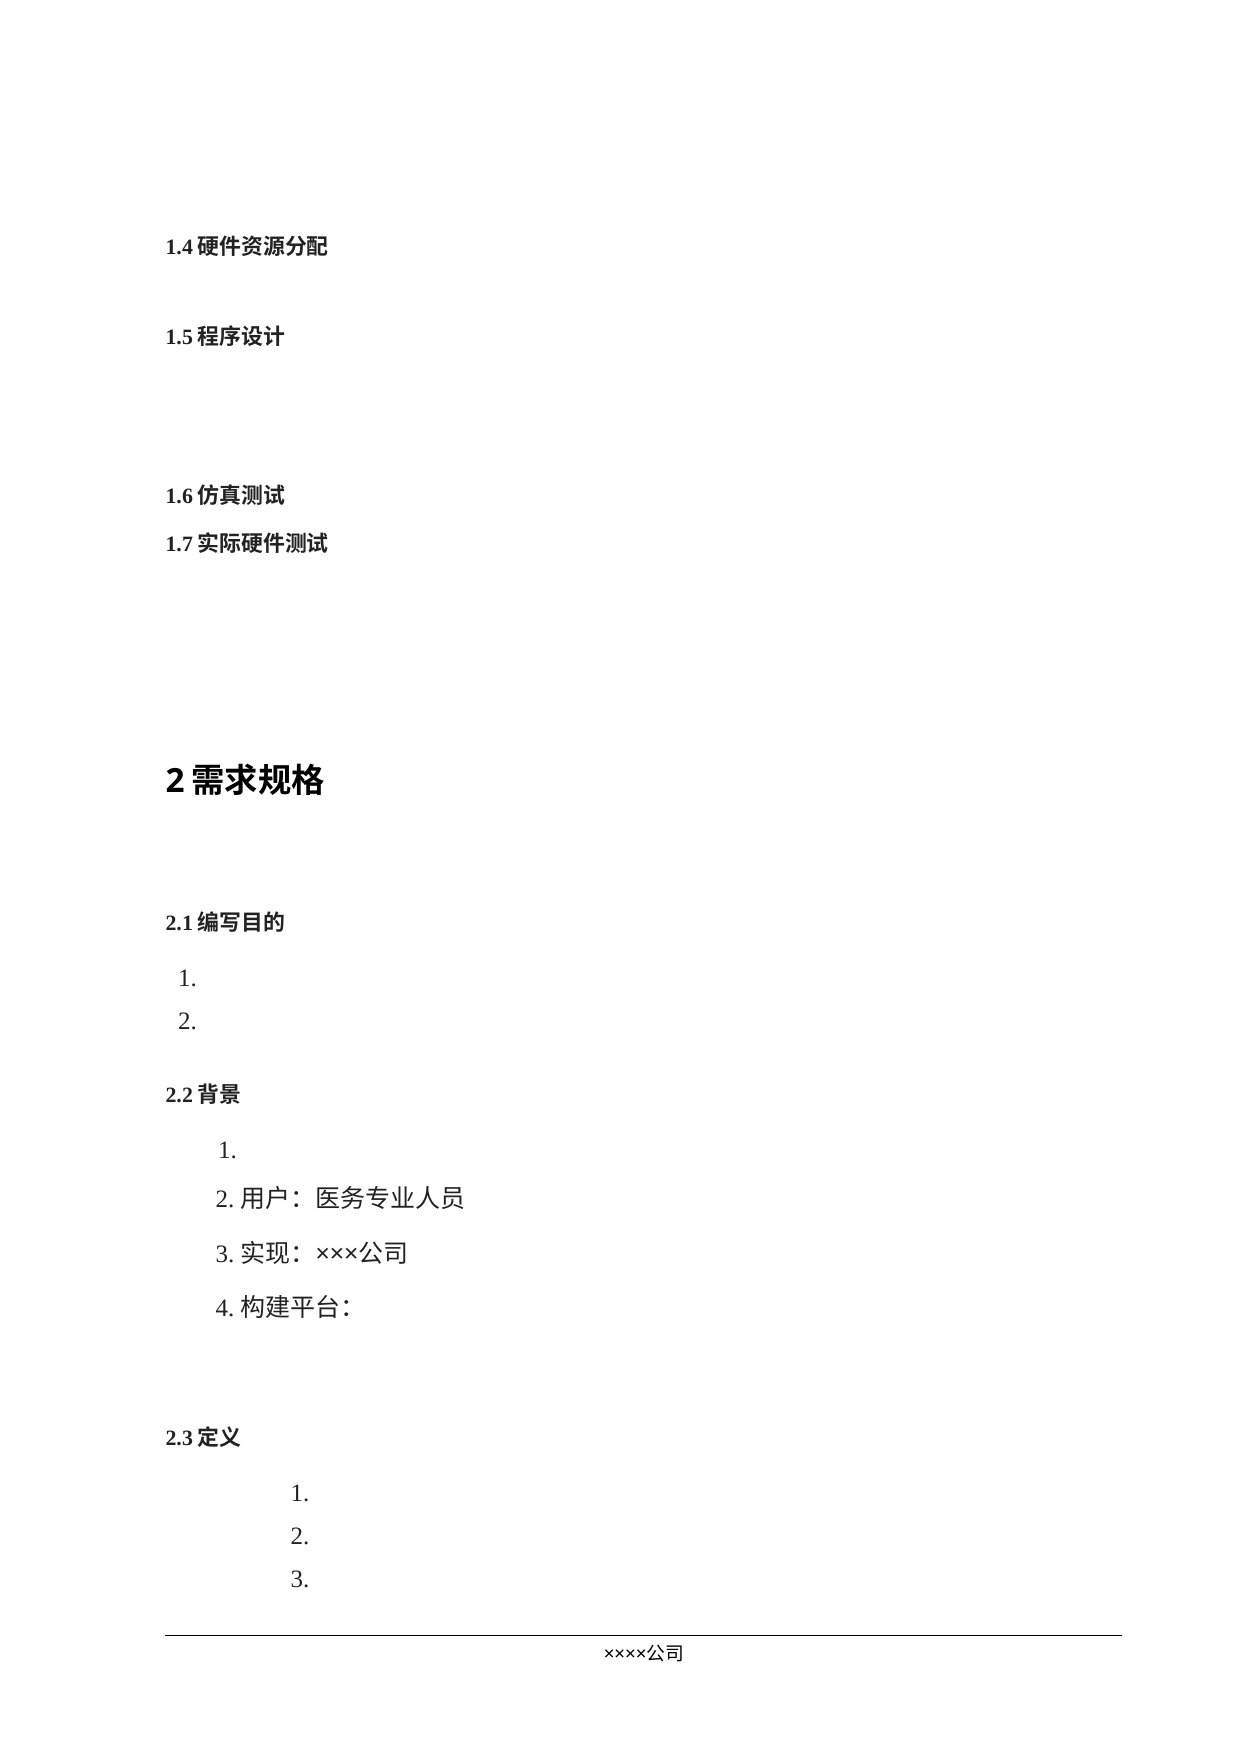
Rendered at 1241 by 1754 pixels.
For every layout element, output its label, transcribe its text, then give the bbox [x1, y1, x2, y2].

text 3. [165, 1564, 1122, 1593]
text 2.1编写目的 [165, 904, 1122, 936]
text 2.2背景 [165, 1077, 1122, 1108]
text 2需求规格 [165, 753, 1122, 802]
text 4. 构建平台： [165, 1288, 1122, 1324]
text 2.3定义 [165, 1419, 1122, 1451]
text 1. [165, 1135, 1122, 1164]
text 3. 实现：×××公司 [165, 1233, 1122, 1269]
text 2. [165, 1521, 1122, 1550]
text 2. [165, 1006, 1122, 1035]
text 1. [165, 963, 1122, 992]
text 1.5程序设计 [165, 319, 1122, 351]
text 1. [165, 1478, 1122, 1507]
text 1.7实际硬件测试 [165, 526, 1122, 557]
text 2. 用户：医务专业人员 [165, 1179, 1122, 1215]
text 1.4硬件资源分配 [165, 229, 1122, 260]
text 1.6仿真测试 [165, 478, 1122, 510]
